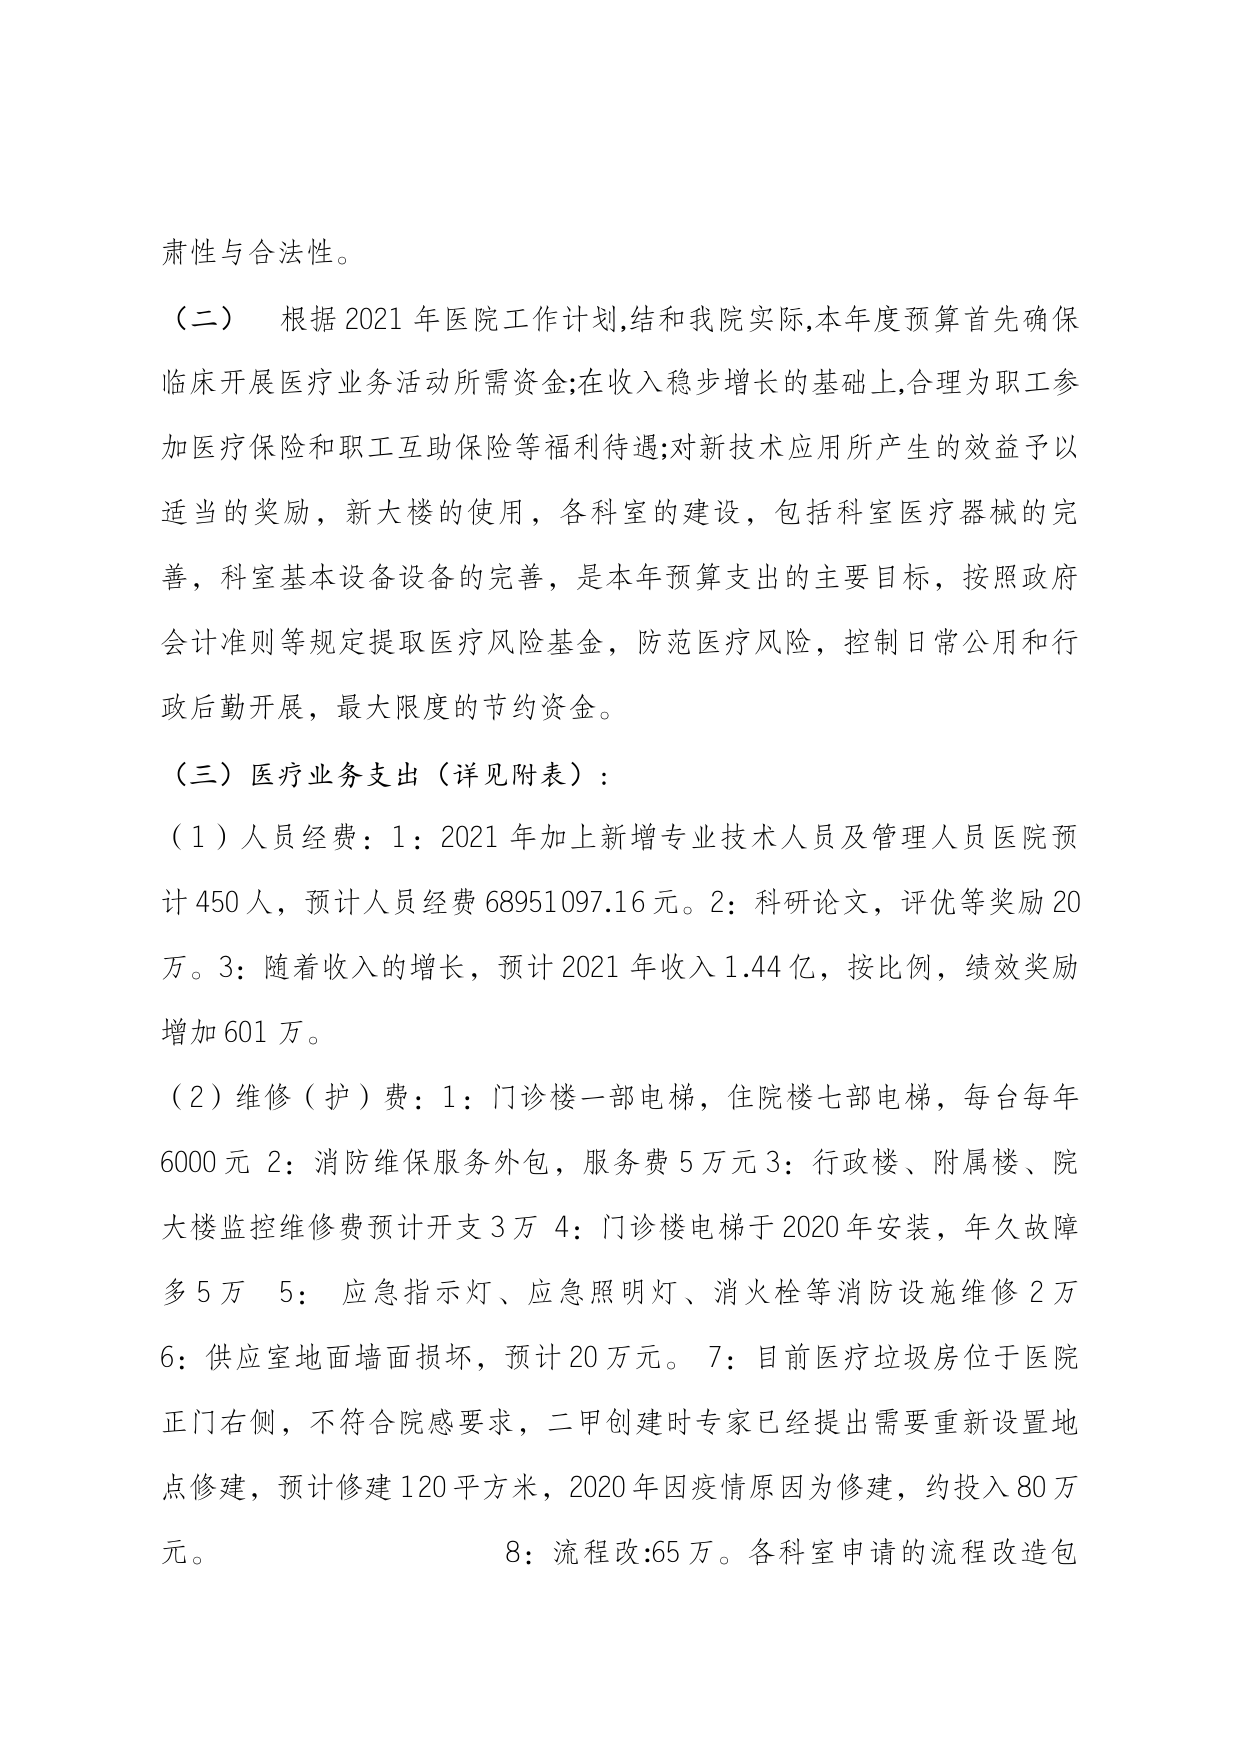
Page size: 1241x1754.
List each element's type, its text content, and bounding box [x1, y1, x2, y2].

list （三）医疗业务支出（详见附表）: [159, 741, 1081, 806]
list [159, 806, 1081, 1586]
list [159, 221, 1081, 286]
list （二） 根据2021年医院工作计划,结和我院实际,本年度预算首先确保临床开展医疗业务活动所需资金;在收入稳步增长的基础上,合理为职工参加医疗保险和职工互助保险等福利待遇;对新技术应用所产生的效益予以适当的奖励，新大楼的使用，各科室的建设，包括科室医疗器械的完善，科室基本设备设备的完善，是本年预算支出的主要目标，按照政府会计准则等规定提取医疗风险基金，防范医疗风险，控制日常公用和行政后勤开展，最大限度的节约资金。 [159, 286, 1081, 741]
